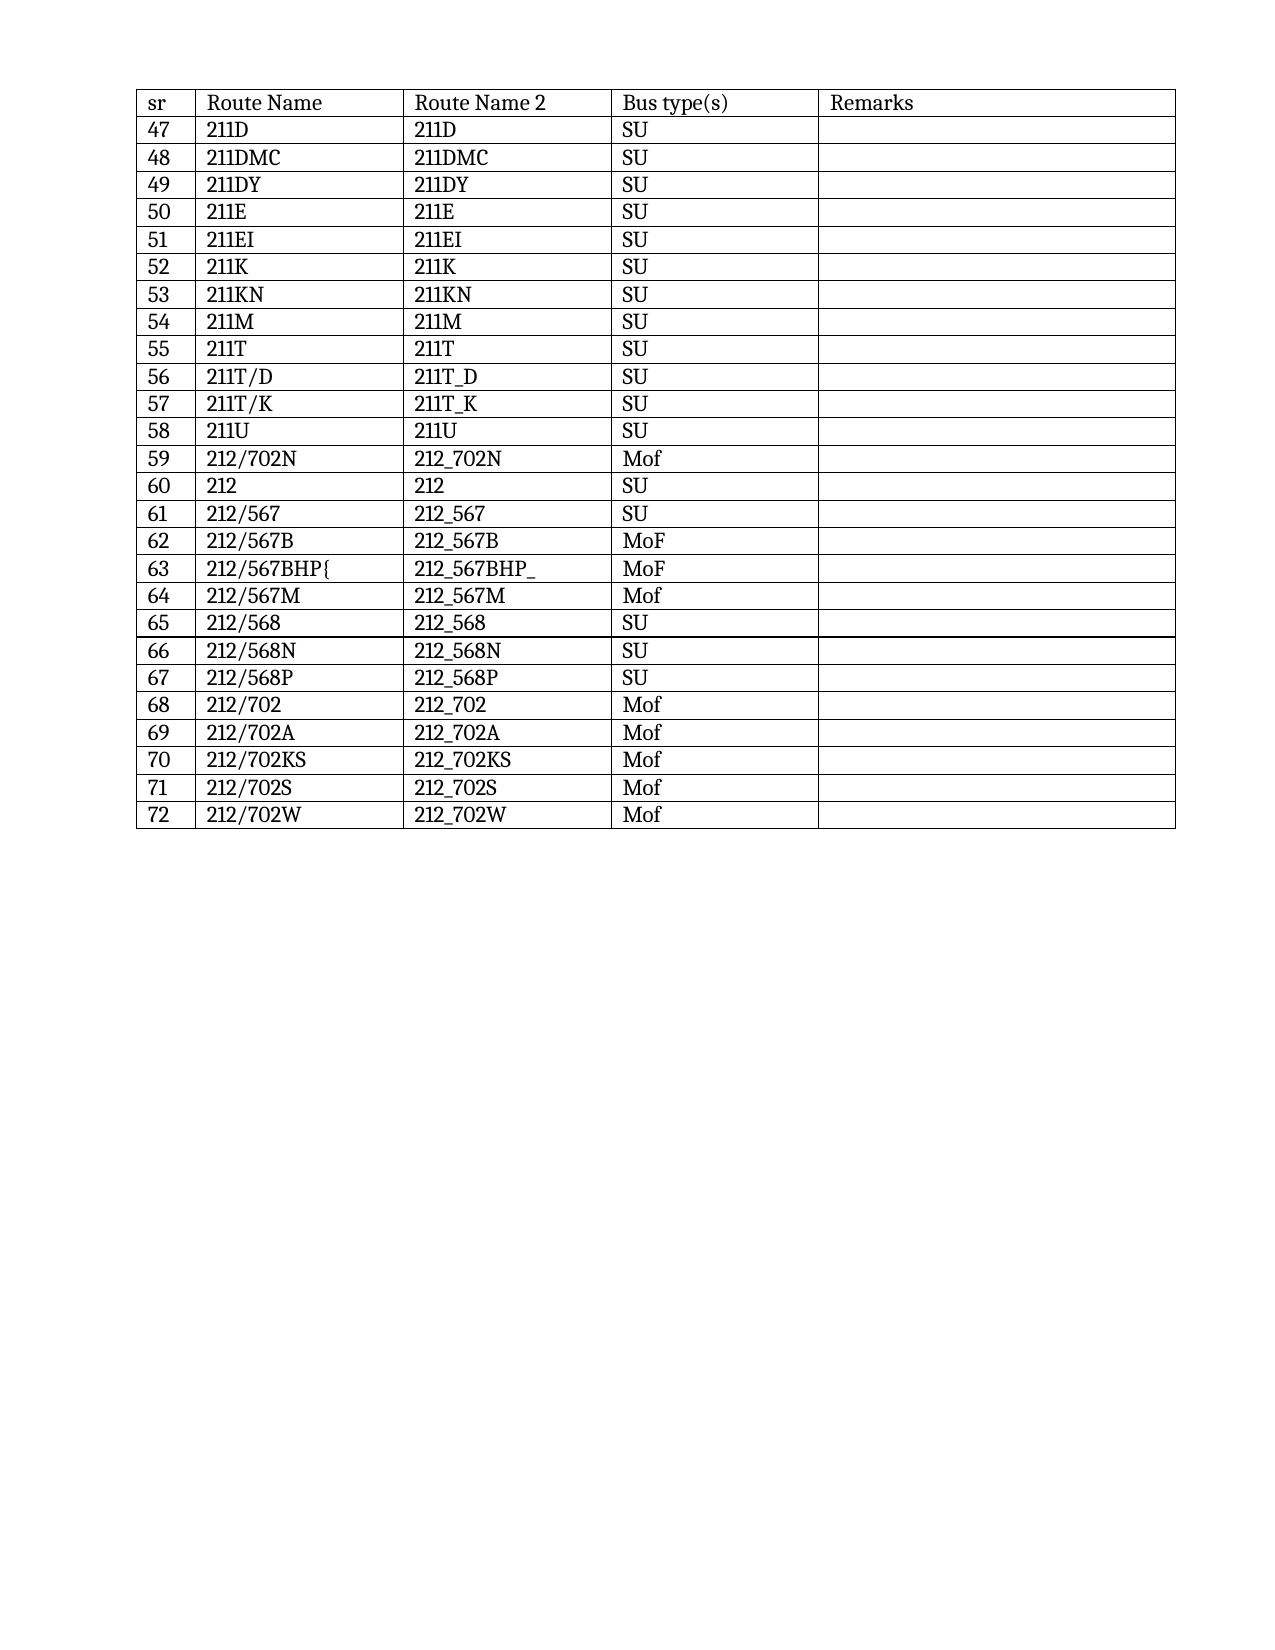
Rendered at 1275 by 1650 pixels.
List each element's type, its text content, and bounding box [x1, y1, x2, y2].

table_cell 48 [137, 144, 195, 171]
table_cell 211DY [404, 172, 611, 198]
table_header sr [137, 90, 195, 116]
table_cell 212/702S [196, 775, 403, 801]
table_cell [819, 775, 1175, 801]
table_cell SU [612, 199, 818, 226]
table_cell [819, 199, 1175, 226]
table_cell 58 [137, 418, 195, 445]
table_cell 211K [196, 254, 403, 280]
table_cell 211T_K [404, 391, 611, 417]
table_cell 212_702S [404, 775, 611, 801]
table_cell 212_568N [404, 638, 611, 664]
table_cell SU [612, 418, 818, 445]
table_cell 211DY [196, 172, 403, 198]
table_cell MoF [612, 528, 818, 554]
table_cell 69 [137, 720, 195, 746]
table_cell [819, 144, 1175, 171]
table_cell 211KN [404, 281, 611, 308]
table_cell 212_702KS [404, 747, 611, 773]
table_cell SU [612, 501, 818, 527]
table_cell 61 [137, 501, 195, 527]
table_cell SU [612, 172, 818, 198]
table_cell 57 [137, 391, 195, 417]
table_cell 211T_D [404, 364, 611, 390]
table_cell SU [612, 281, 818, 308]
table_cell SU [612, 227, 818, 253]
table_cell 49 [137, 172, 195, 198]
table_cell Mof [612, 720, 818, 746]
table_header Remarks [819, 90, 1175, 116]
table_cell 56 [137, 364, 195, 390]
table_cell 211T/K [196, 391, 403, 417]
table_cell 52 [137, 254, 195, 280]
table_cell Mof [612, 775, 818, 801]
table_cell 51 [137, 227, 195, 253]
table_cell 212/567BHP{ [196, 555, 403, 582]
table_cell [819, 309, 1175, 335]
table_cell [819, 254, 1175, 280]
table_cell [819, 802, 1175, 828]
table_header Bus type(s) [612, 90, 818, 116]
table_cell 65 [137, 610, 195, 636]
table_cell 212_702W [404, 802, 611, 828]
table_cell 212 [404, 473, 611, 499]
table_cell SU [612, 144, 818, 171]
table_cell SU [612, 336, 818, 362]
table_cell 70 [137, 747, 195, 773]
table_cell 212_567M [404, 583, 611, 609]
table_cell 211U [196, 418, 403, 445]
table_cell Mof [612, 747, 818, 773]
table_cell [819, 638, 1175, 664]
table_cell 211E [196, 199, 403, 226]
table_cell 211D [196, 117, 403, 143]
table_cell SU [612, 309, 818, 335]
table_cell [819, 747, 1175, 773]
table_cell 212/702W [196, 802, 403, 828]
table_cell 55 [137, 336, 195, 362]
table_cell MoF [612, 555, 818, 582]
table_cell [819, 364, 1175, 390]
table_cell [819, 583, 1175, 609]
table_cell 212 [196, 473, 403, 499]
table_cell 211M [196, 309, 403, 335]
table_cell [819, 172, 1175, 198]
table_header Route Name [196, 90, 403, 116]
table_cell 212/568P [196, 665, 403, 691]
table_cell 211M [404, 309, 611, 335]
table_cell 212_702A [404, 720, 611, 746]
table_cell [819, 391, 1175, 417]
table_cell 62 [137, 528, 195, 554]
table_cell 211KN [196, 281, 403, 308]
table_cell 72 [137, 802, 195, 828]
table_cell 212_568P [404, 665, 611, 691]
table_header Route Name 2 [404, 90, 611, 116]
table_cell 211D [404, 117, 611, 143]
table_cell 212_702 [404, 692, 611, 719]
table_cell [819, 446, 1175, 472]
table_cell [819, 555, 1175, 582]
table_cell 54 [137, 309, 195, 335]
table_cell SU [612, 638, 818, 664]
table_cell 212/702N [196, 446, 403, 472]
table_cell [819, 665, 1175, 691]
table_cell 71 [137, 775, 195, 801]
table_cell Mof [612, 446, 818, 472]
table_cell [819, 227, 1175, 253]
table_cell 211DMC [404, 144, 611, 171]
table_cell 212_567BHP_ [404, 555, 611, 582]
table_cell 211T/D [196, 364, 403, 390]
table_cell 211E [404, 199, 611, 226]
table_cell 212_568 [404, 610, 611, 636]
table_cell 212_567 [404, 501, 611, 527]
table_cell 212/567B [196, 528, 403, 554]
table_cell [819, 692, 1175, 719]
table_cell 211K [404, 254, 611, 280]
table_cell 211EI [196, 227, 403, 253]
table_cell 53 [137, 281, 195, 308]
table_cell 212_567B [404, 528, 611, 554]
table_cell SU [612, 610, 818, 636]
table_cell 211EI [404, 227, 611, 253]
table_cell 212/702A [196, 720, 403, 746]
table_cell 211T [196, 336, 403, 362]
table_cell [819, 336, 1175, 362]
table_cell 212/702KS [196, 747, 403, 773]
table_cell 63 [137, 555, 195, 582]
table_cell 212/568 [196, 610, 403, 636]
table_cell 66 [137, 638, 195, 664]
table_cell [819, 117, 1175, 143]
table_cell 212/567 [196, 501, 403, 527]
table_cell Mof [612, 802, 818, 828]
table_cell 212/568N [196, 638, 403, 664]
table_cell [819, 610, 1175, 636]
table_cell [819, 281, 1175, 308]
table_cell 211U [404, 418, 611, 445]
table_cell SU [612, 665, 818, 691]
table_cell 47 [137, 117, 195, 143]
table_cell 212/567M [196, 583, 403, 609]
table_cell 212/702 [196, 692, 403, 719]
table_cell [819, 501, 1175, 527]
table_cell 67 [137, 665, 195, 691]
table_cell SU [612, 391, 818, 417]
table_cell 211DMC [196, 144, 403, 171]
table_cell Mof [612, 692, 818, 719]
table_cell SU [612, 364, 818, 390]
table_cell Mof [612, 583, 818, 609]
table_cell [819, 528, 1175, 554]
table_cell 64 [137, 583, 195, 609]
table_cell 211T [404, 336, 611, 362]
table_cell [819, 720, 1175, 746]
table_cell 60 [137, 473, 195, 499]
table_cell SU [612, 254, 818, 280]
table_cell 59 [137, 446, 195, 472]
table_cell [819, 473, 1175, 499]
table_cell 50 [137, 199, 195, 226]
table_cell [819, 418, 1175, 445]
table_cell SU [612, 117, 818, 143]
table_cell SU [612, 473, 818, 499]
table_cell 212_702N [404, 446, 611, 472]
table_cell 68 [137, 692, 195, 719]
